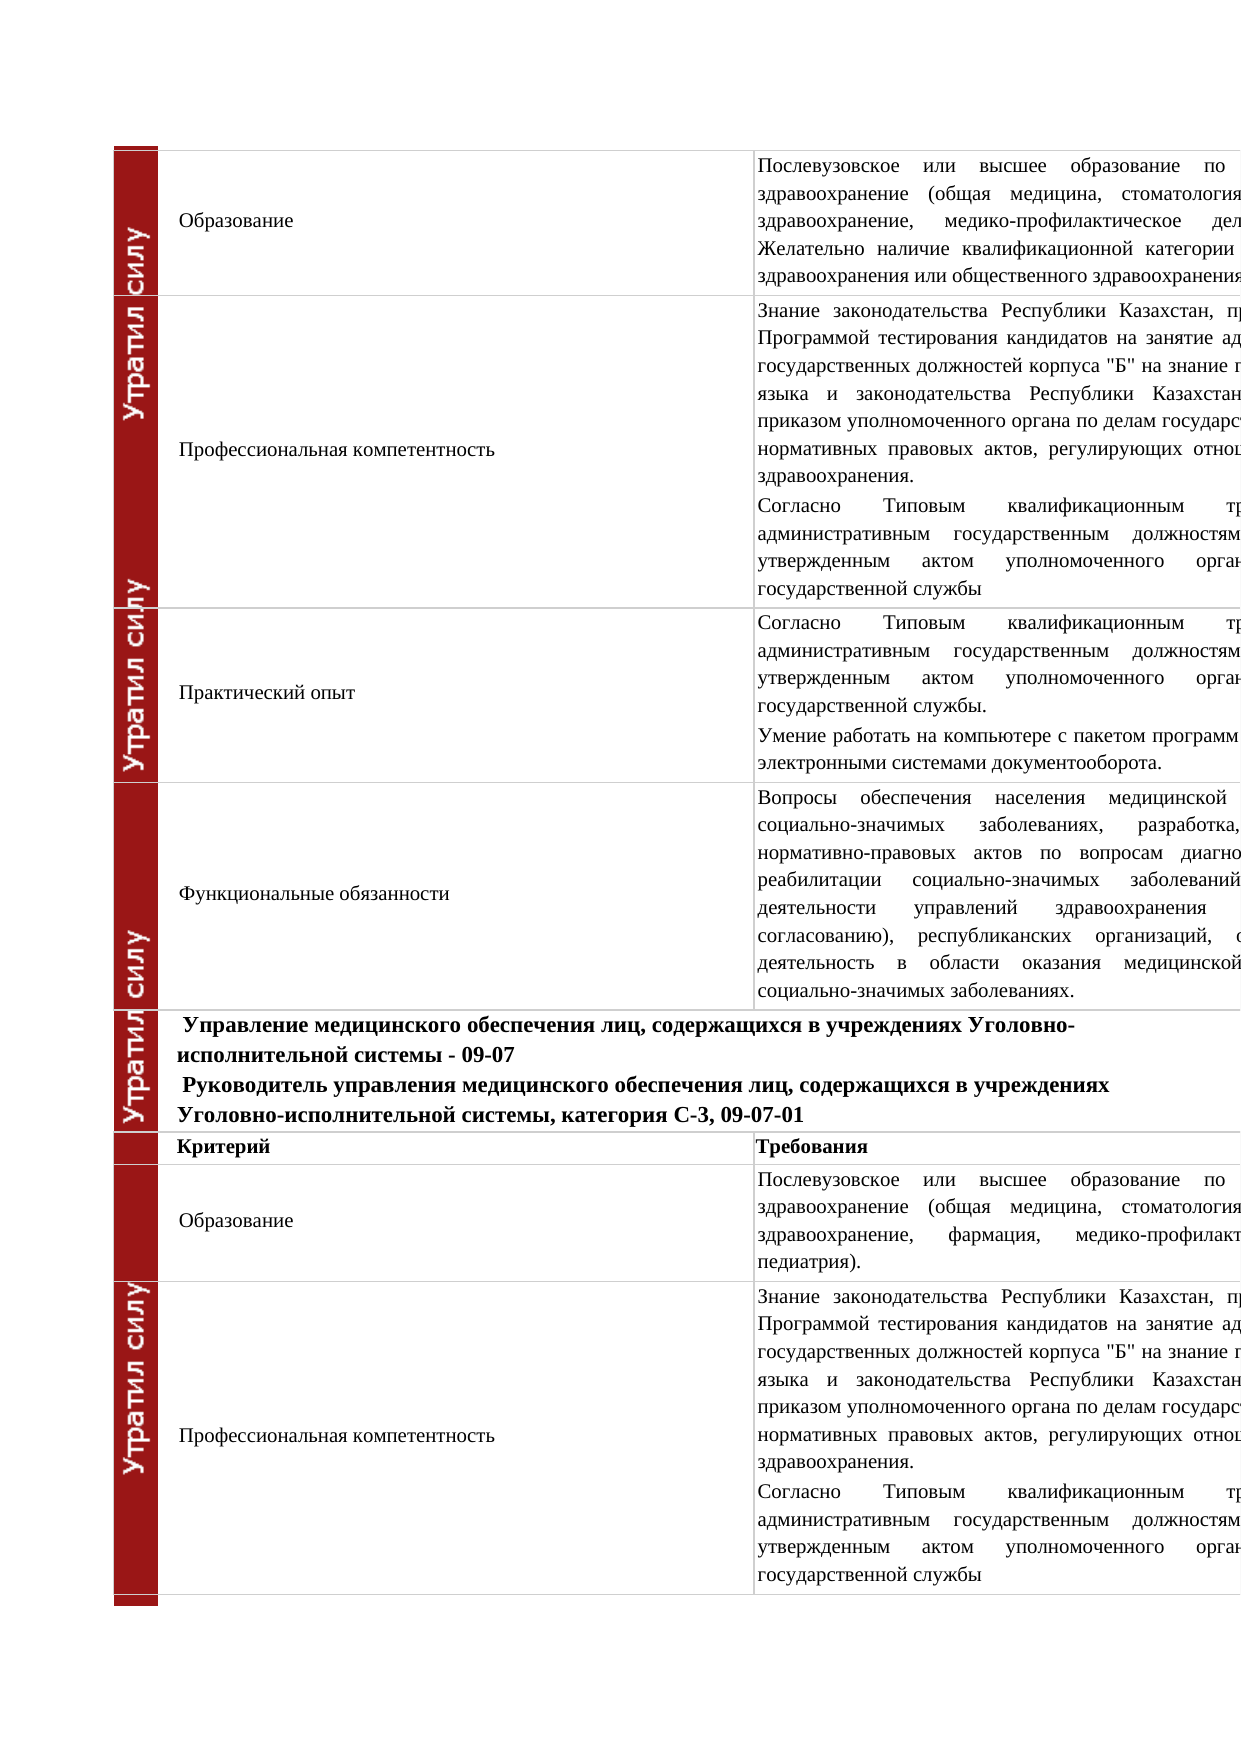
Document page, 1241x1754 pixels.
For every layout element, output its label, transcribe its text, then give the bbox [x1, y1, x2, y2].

table_cell Профессиональная компетентность [114, 296, 753, 607]
table_cell Образование [114, 151, 753, 295]
table_header Критерий [114, 1133, 753, 1164]
table_cell Послевузовское или высшее образование по специальностям здравоохранение (общая медицина, стоматология, общественное здравоохранение, фармация, медико-профилактическое дело, педиатрия). [755, 1165, 1240, 1281]
table_cell Профессиональная компетентность [114, 1282, 753, 1593]
table_cell Практический опыт [114, 609, 753, 782]
table_cell Функциональные обязанности [114, 783, 753, 1009]
table_cell Знание законодательства Республики Казахстан, предусмотренного Программой тестирования кандидатов на занятие административных государственных должностей корпуса "Б" на знание государственного языка и законодательства Республики Казахстан, утвержденной приказом уполномоченного органа по делам государственной службы, нормативных правовых актов, регулирующих отношения в области здравоохранения. Согласно Типовым квалификационным требованиям к административным государственным должностям корпуса "Б", утвержденным актом уполномоченного органа по делам государственной службы [755, 296, 1240, 607]
table_cell Послевузовское или высшее образование по специальностям здравоохранение (общая медицина, стоматология, общественное здравоохранение, медико-профилактическое дело, педиатрия). Желательно наличие квалификационной категории по организации здравоохранения или общественного здравоохранения. [755, 151, 1240, 295]
picture [114, 1067, 158, 1071]
table_header Требования [755, 1133, 1240, 1164]
table_cell Образование [114, 1165, 753, 1281]
table_cell Согласно Типовым квалификационным требованиям к административным государственным должностям корпуса "Б", утвержденным актом уполномоченного органа по делам государственной службы. Умение работать на компьютере с пакетом программ Microsoft Office, электронными системами документооборота. [755, 609, 1240, 782]
table_cell Знание законодательства Республики Казахстан, предусмотренного Программой тестирования кандидатов на занятие административных государственных должностей корпуса "Б" на знание государственного языка и законодательства Республики Казахстан, утвержденной приказом уполномоченного органа по делам государственной службы, нормативных правовых актов, регулирующих отношения в области здравоохранения. Согласно Типовым квалификационным требованиям к административным государственным должностям корпуса "Б", утвержденным актом уполномоченного органа по делам государственной службы [755, 1282, 1240, 1593]
text Руководитель управления медицинского обеспечения лиц, содержащихся в учреждениях Уголовно-исполнительной системы, категория С-3, 09-07-01 [112, 1071, 1128, 1128]
picture [114, 146, 158, 150]
picture [114, 1595, 158, 1606]
table_cell Вопросы обеспечения населения медицинской помощью при социально-значимых заболеваниях, разработка, согласование нормативно-правовых актов по вопросам диагностики, лечения, реабилитации социально-значимых заболеваний, координация деятельности управлений здравоохранения акиматов (по согласованию), республиканских организаций, осуществляющих деятельность в области оказания медицинской помощи при социально-значимых заболеваниях. [755, 783, 1240, 1009]
text Управление медицинского обеспечения лиц, содержащихся в учреждениях Уголовно-исполнительной системы - 09-07 [112, 1011, 1128, 1067]
